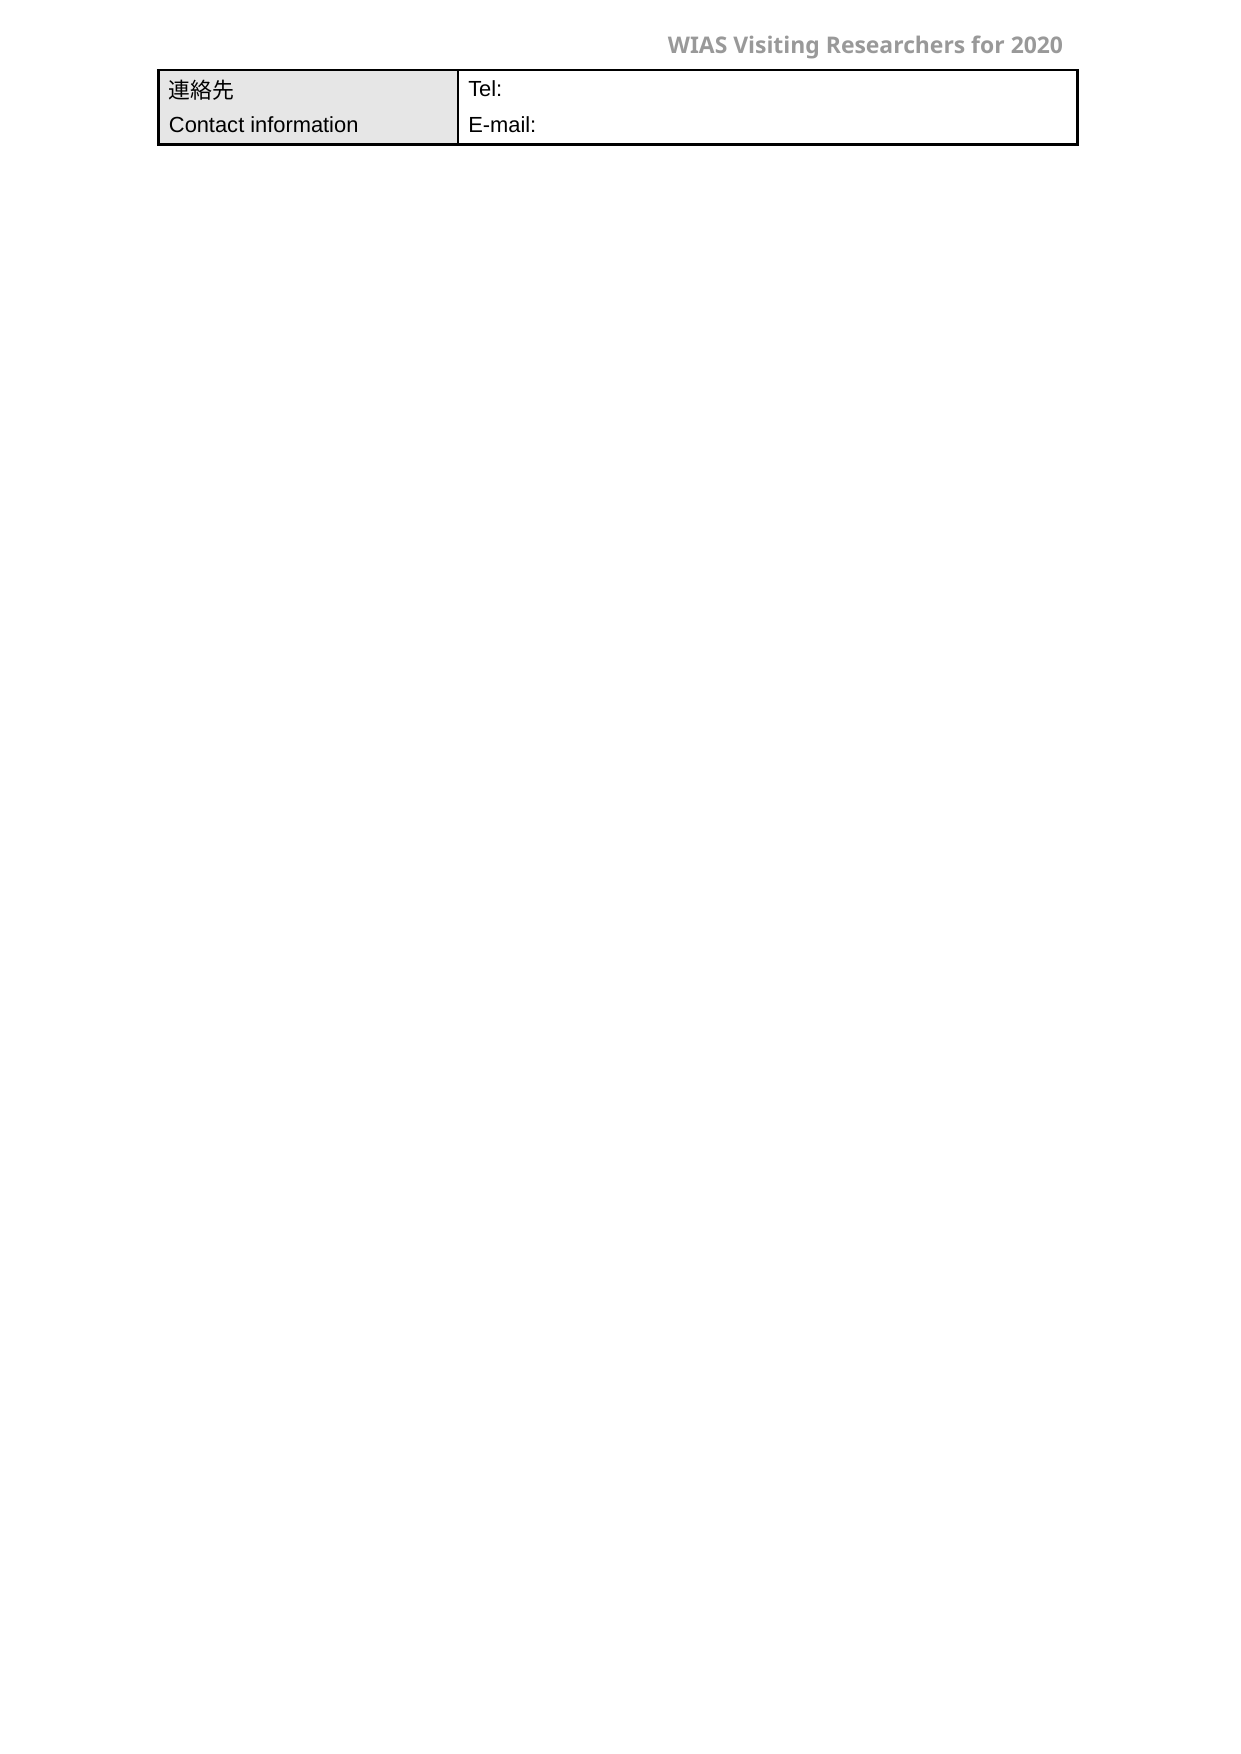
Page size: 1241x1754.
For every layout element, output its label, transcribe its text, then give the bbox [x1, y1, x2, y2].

table_cell Tel: E-mail: [459, 71, 1076, 143]
table_cell 連絡先 Contact information [160, 71, 457, 143]
